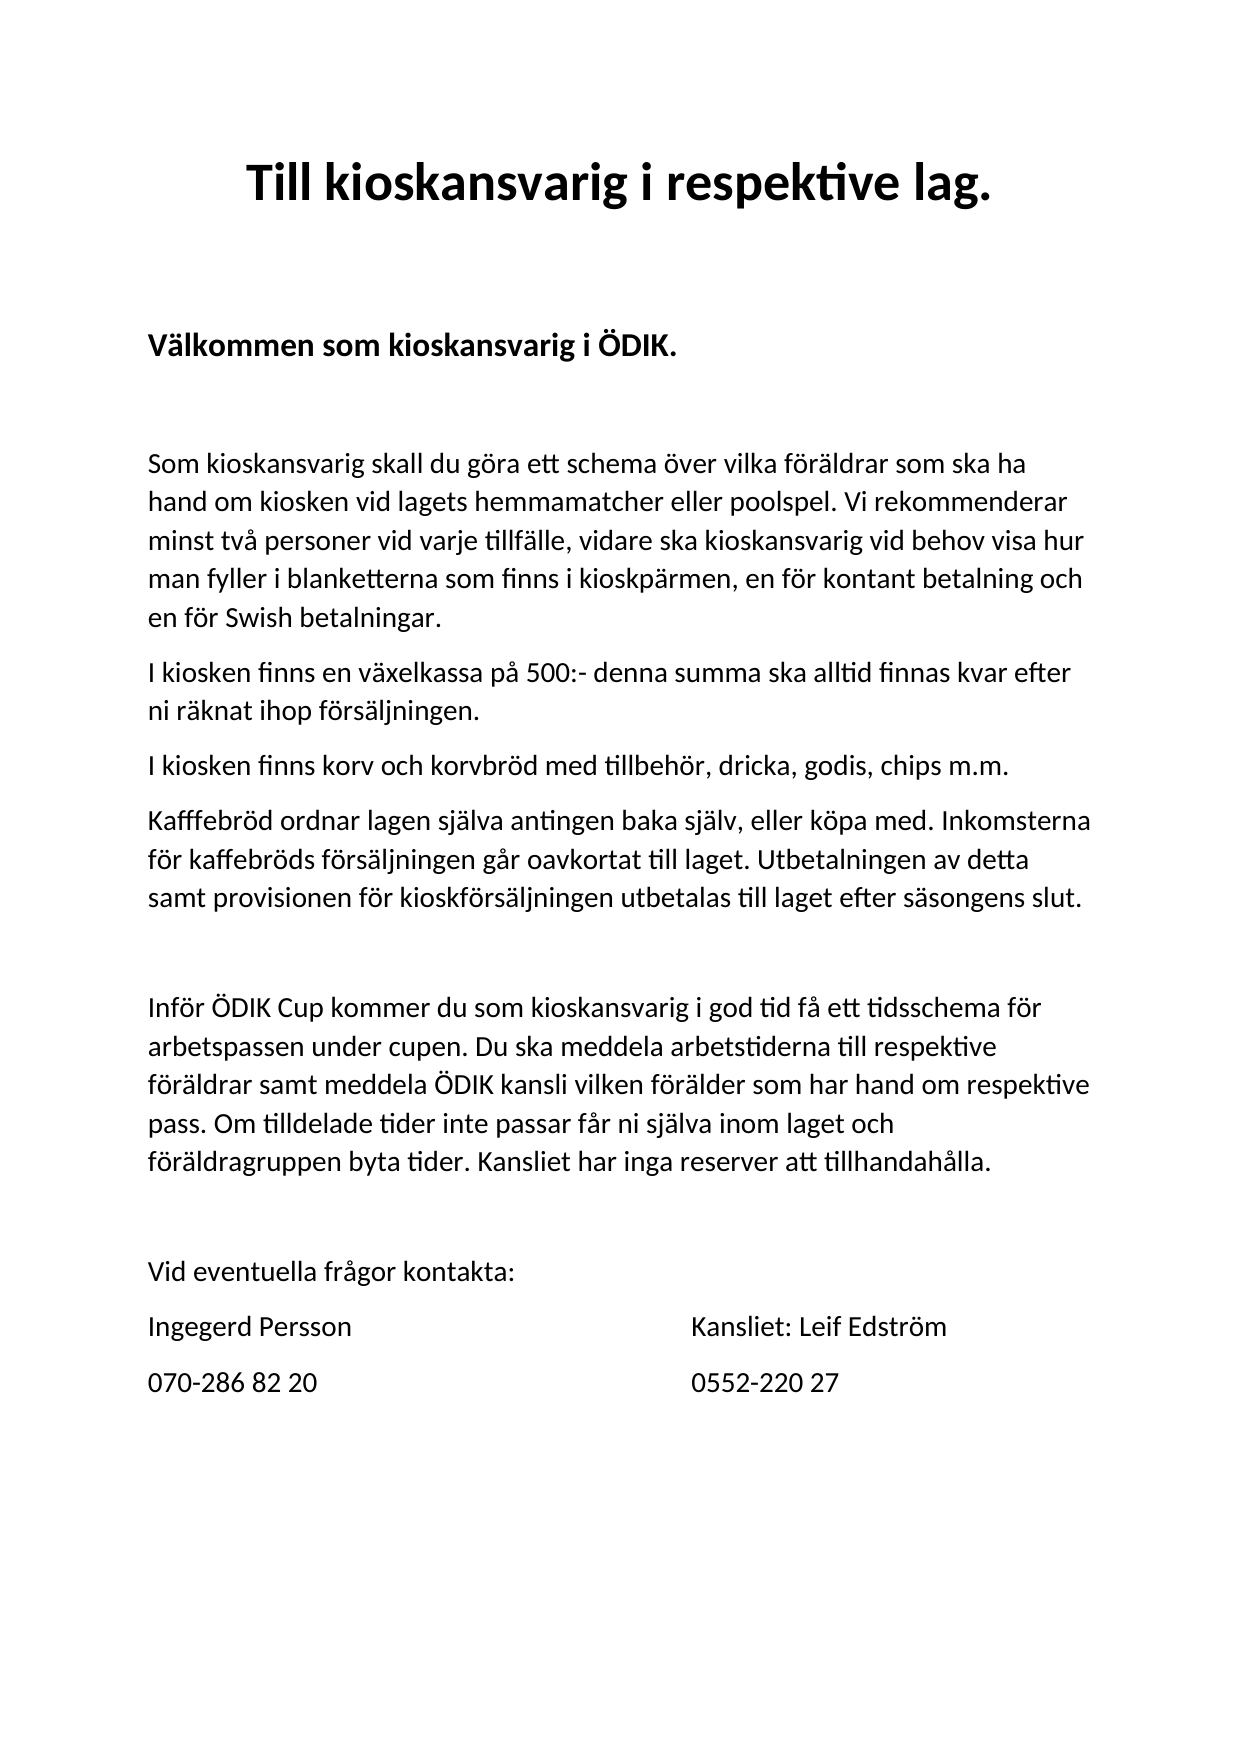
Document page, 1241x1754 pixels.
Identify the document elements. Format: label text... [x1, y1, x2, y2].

text Välkommen som kioskansvarig i ÖDIK. [148, 324, 1093, 364]
text Inför ÖDIK Cup kommer du som kioskansvarig i god tid få ett tidsschema för arbetspassen under cupen. Du ska meddela arbetstiderna till respektive föräldrar samt meddela ÖDIK kansli vilken förälder som har hand om respektive pass. Om tilldelade tider inte passar får ni själva inom laget och föräldragruppen byta tider. Kansliet har inga reserver att tillhandahålla. [148, 989, 1093, 1179]
text Som kioskansvarig skall du göra ett schema över vilka föräldrar som ska ha hand om kiosken vid lagets hemmamatcher eller poolspel. Vi rekommenderar minst två personer vid varje tillfälle, vidare ska kioskansvarig vid behov visa hur man fyller i blanketterna som finns i kioskpärmen, en för kontant betalning och en för Swish betalningar. [148, 445, 1093, 634]
text Kafffebröd ordnar lagen själva antingen baka själv, eller köpa med. Inkomsterna för kaffebröds försäljningen går oavkortat till laget. Utbetalningen av detta samt provisionen för kioskförsäljningen utbetalas till laget efter säsongens slut. [148, 802, 1093, 915]
text Vid eventuella frågor kontakta: [148, 1253, 1093, 1289]
text I kiosken finns en växelkassa på 500:- denna summa ska alltid finnas kvar efter ni räknat ihop försäljningen. [148, 654, 1093, 728]
text I kiosken finns korv och korvbröd med tillbehör, dricka, godis, chips m.m. [148, 747, 1093, 783]
text 070-286 82 20 0552-220 27 [148, 1364, 1093, 1399]
text Till kioskansvarig i respektive lag. [148, 148, 1093, 214]
text Ingegerd Persson Kansliet: Leif Edström [148, 1308, 1093, 1344]
